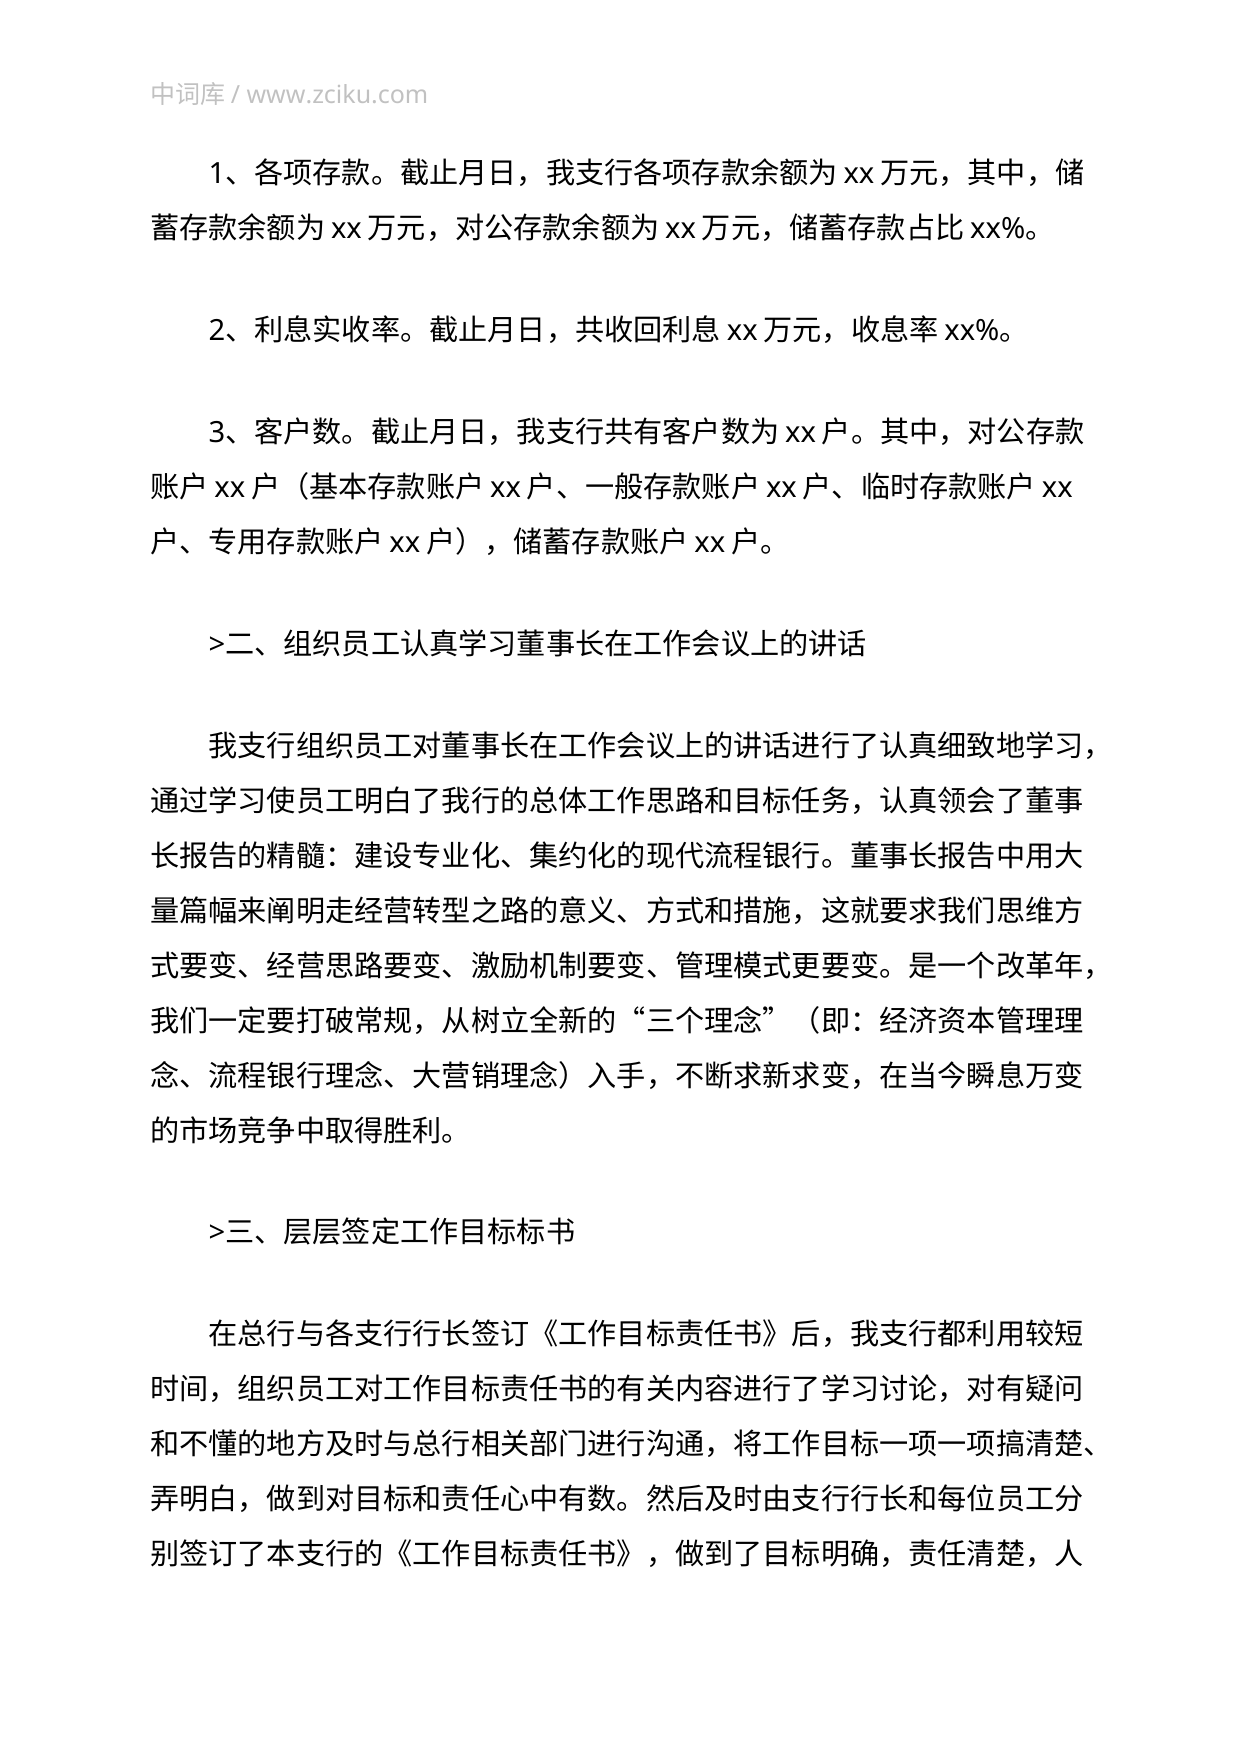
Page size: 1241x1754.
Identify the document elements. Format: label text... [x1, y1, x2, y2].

text >二、组织员工认真学习董事长在工作会议上的讲话 [150, 621, 1090, 663]
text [150, 1311, 1090, 1573]
text 我支行组织员工对董事长在工作会议上的讲话进行了认真细致地学习，通过学习使员工明白了我行的总体工作思路和目标任务，认真领会了董事长报告的精髓：建设专业化、集约化的现代流程银行。董事长报告中用大量篇幅来阐明走经营转型之路的意义、方式和措施，这就要求我们思维方式要变、经营思路要变、激励机制要变、管理模式更要变。是一个改革年，我们一定要打破常规，从树立全新的“三个理念”（即：经济资本管理理念、流程银行理念、大营销理念）入手，不断求新求变，在当今瞬息万变的市场竞争中取得胜利。 [150, 723, 1090, 1149]
text >三、层层签定工作目标标书 [150, 1209, 1090, 1251]
text 1、各项存款。截止月日，我支行各项存款余额为xx万元，其中，储蓄存款余额为xx万元，对公存款余额为xx万元，储蓄存款占比xx%。 [150, 150, 1090, 247]
text 2、利息实收率。截止月日，共收回利息xx万元，收息率xx%。 [150, 307, 1090, 349]
text 3、客户数。截止月日，我支行共有客户数为xx户。其中，对公存款账户xx户（基本存款账户xx户、一般存款账户xx户、临时存款账户xx户、专用存款账户xx户），储蓄存款账户xx户。 [150, 409, 1090, 561]
